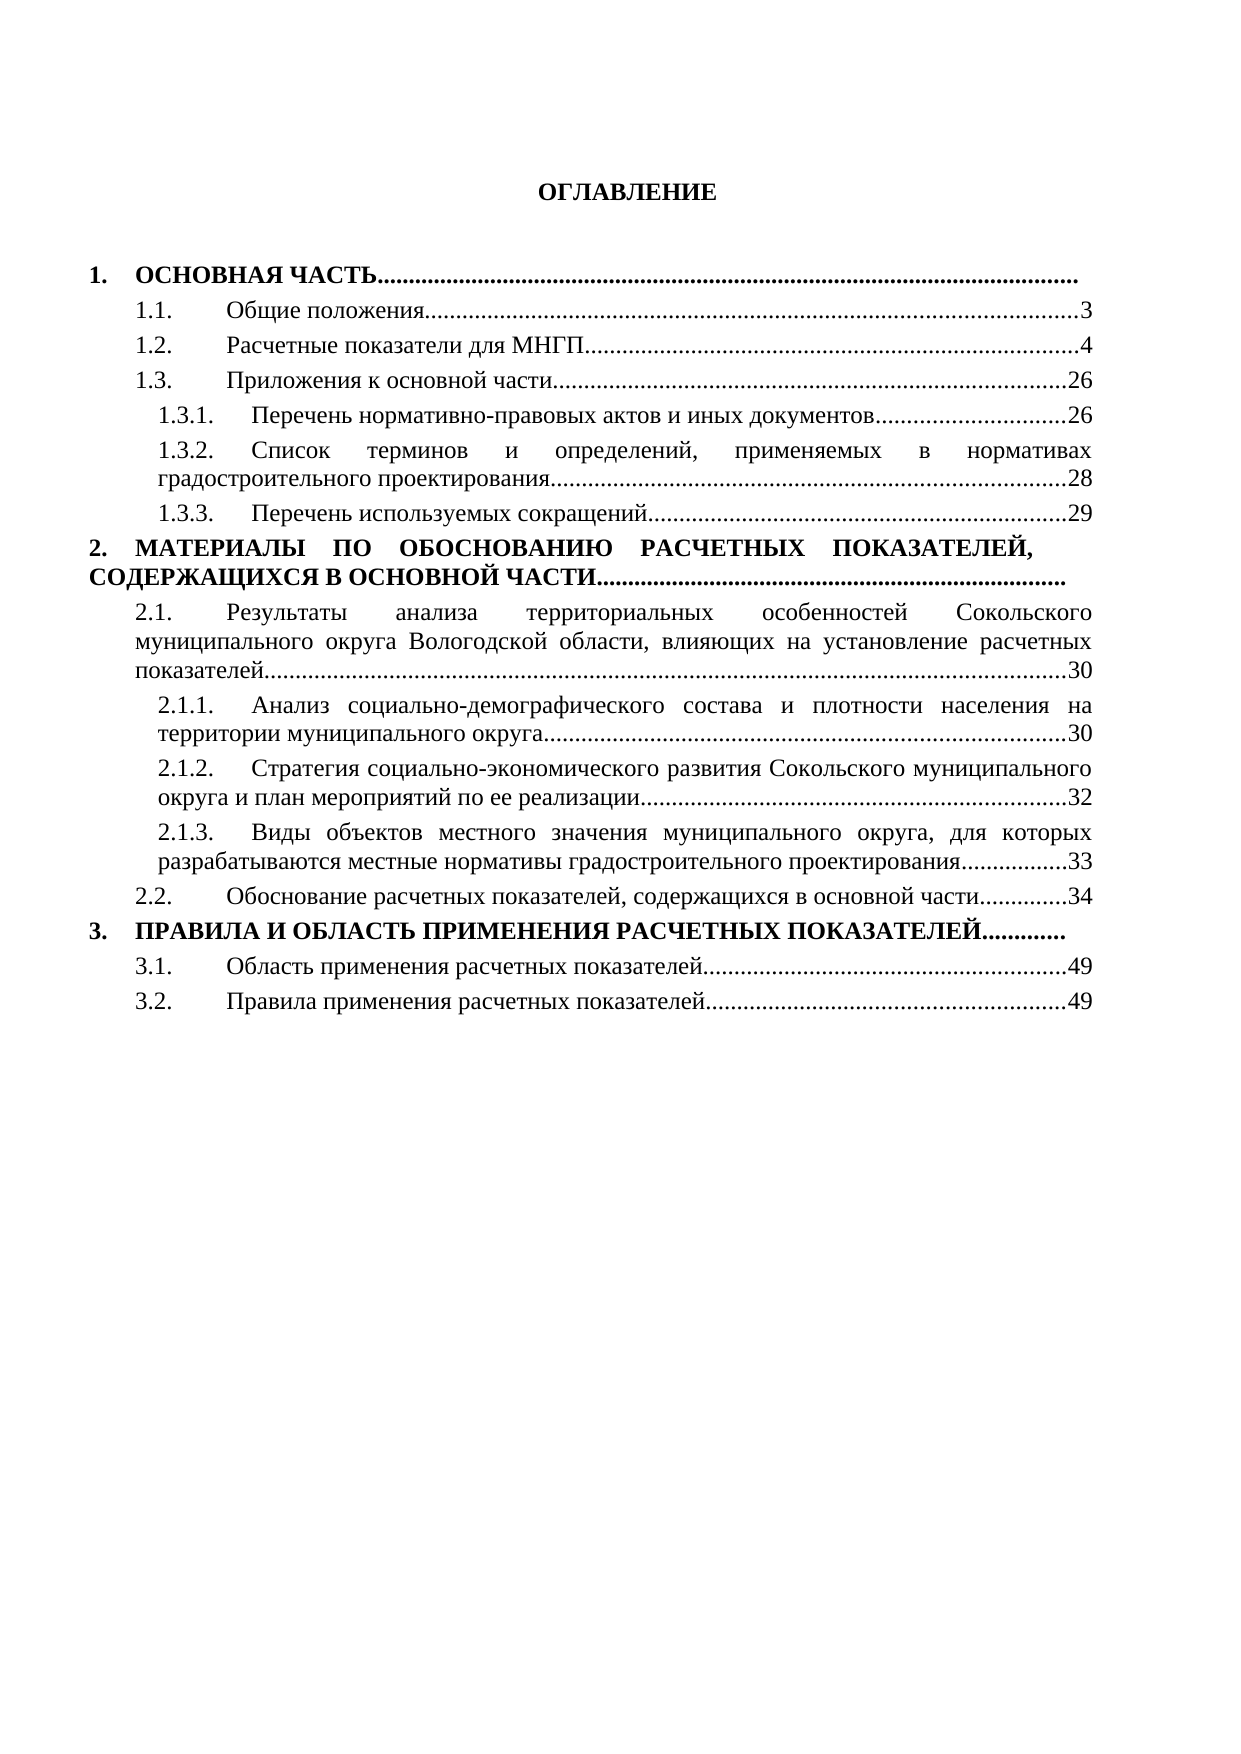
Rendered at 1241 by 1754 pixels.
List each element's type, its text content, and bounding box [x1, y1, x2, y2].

text 1.3. Приложения к основной части 26 [135, 365, 1093, 393]
text 1. Основная часть 3 [89, 260, 1033, 288]
text 2.1. Результаты анализа территориальных особенностей Сокольского муниципального округа Вологодской области, влияющих на установление расчетных показателей 30 [135, 597, 1093, 683]
text 3.2. Правила применения расчетных показателей 49 [135, 986, 1093, 1015]
text 2. Материалы по обоснованию расчетных показателей, содержащихся в основной части 30 [89, 533, 1033, 591]
text 1.3.2. Список терминов и определений, применяемых в нормативах градостроительного проектирования 28 [158, 435, 1093, 492]
text 2.1.2. Стратегия социально-экономического развития Сокольского муниципального округа и план мероприятий по ее реализации 32 [158, 753, 1093, 811]
text 2.1.3. Виды объектов местного значения муниципального округа, для которых разрабатываются местные нормативы градостроительного проектирования 33 [158, 817, 1093, 875]
text 1.1. Общие положения 3 [135, 295, 1093, 323]
text 3. Правила и область применения расчетных показателей 49 [89, 916, 1033, 945]
text 1.3.1. Перечень нормативно-правовых актов и иных документов 26 [158, 400, 1093, 428]
text 1.3.3. Перечень используемых сокращений 29 [158, 498, 1093, 527]
text 1.2. Расчетные показатели для МНГП 4 [135, 330, 1093, 358]
text 2.1.1. Анализ социально-демографического состава и плотности населения на территории муниципального округа 30 [158, 690, 1093, 747]
text 3.1. Область применения расчетных показателей 49 [135, 951, 1093, 980]
text ОГЛАВЛЕНИЕ [89, 177, 1092, 206]
text 2.2. Обоснование расчетных показателей, содержащихся в основной части 34 [135, 881, 1093, 910]
